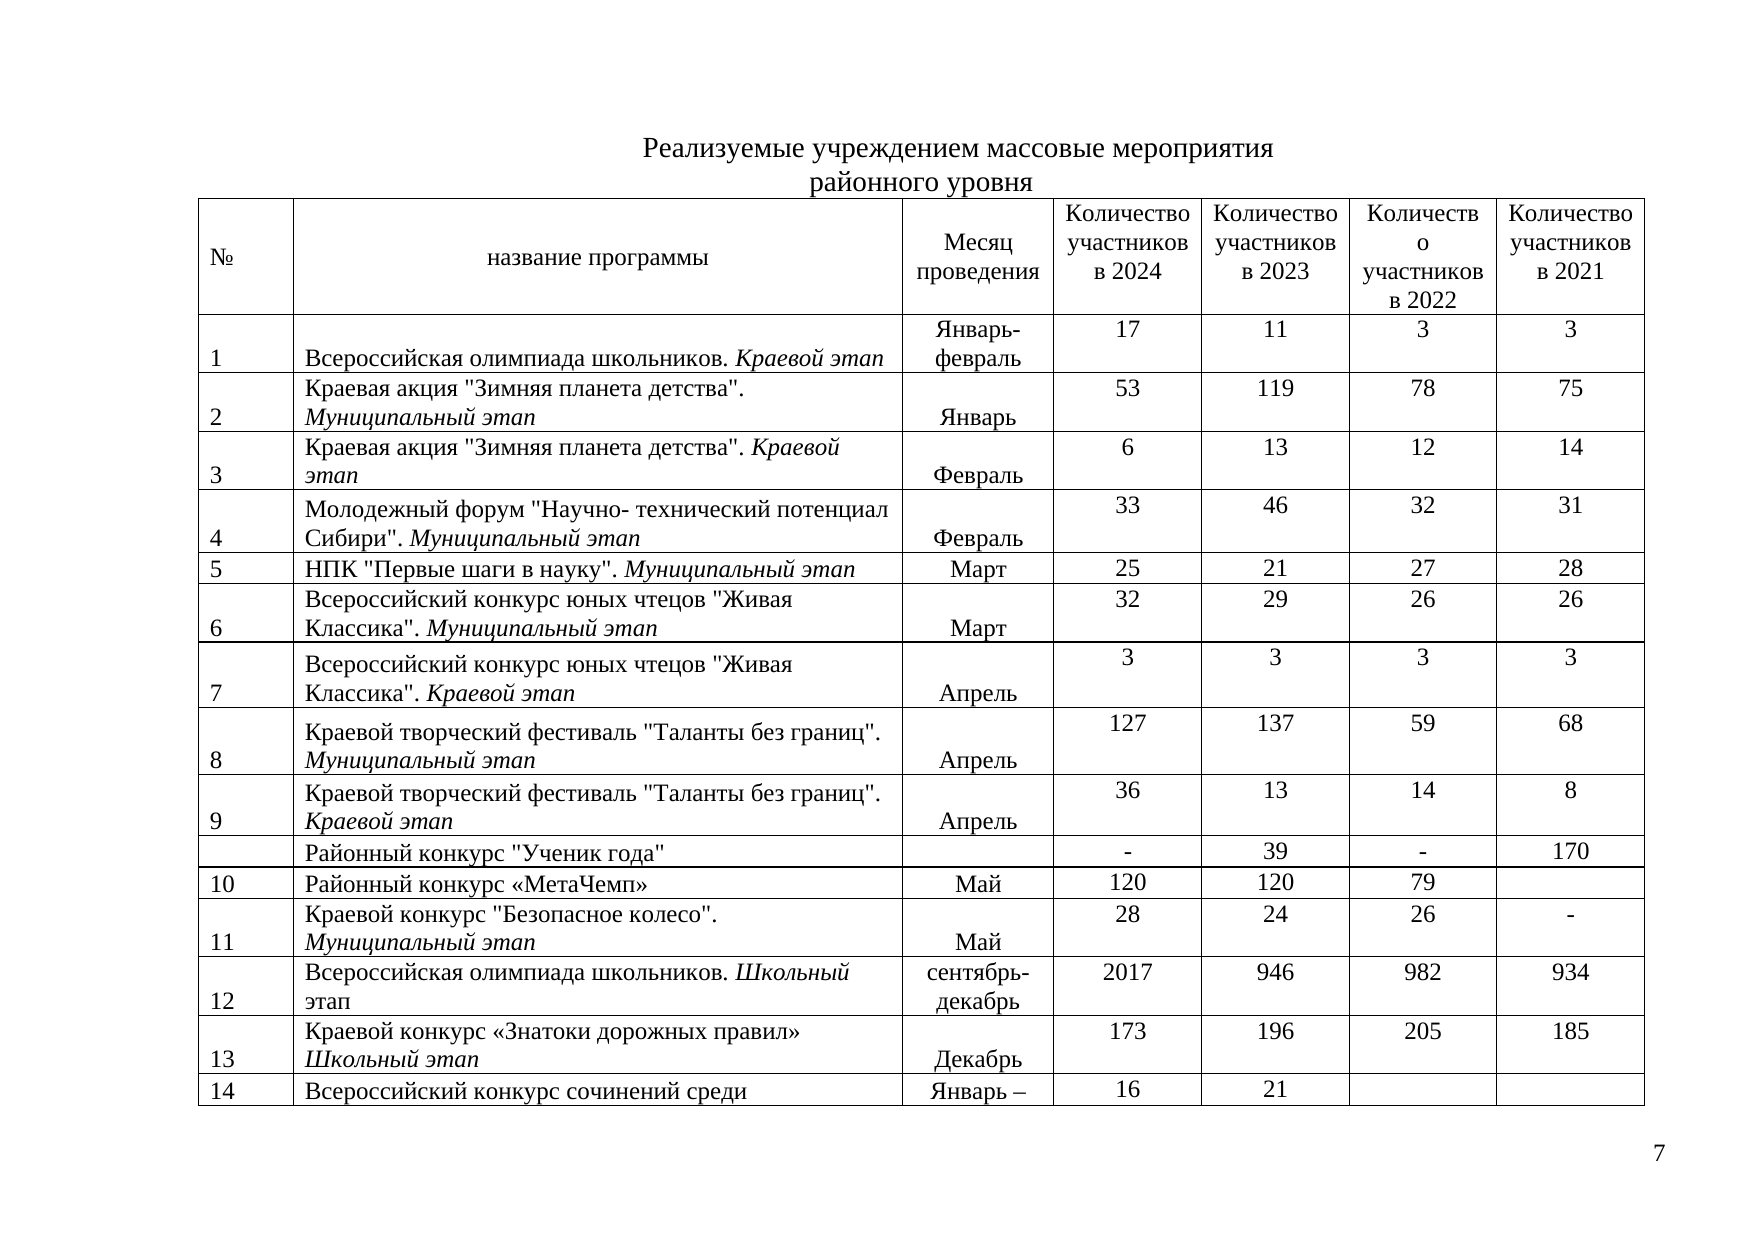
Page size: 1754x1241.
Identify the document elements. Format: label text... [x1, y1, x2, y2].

table_cell Краевой конкурс «Знатоки дорожных правил» Школьный этап [294, 1016, 902, 1073]
table_cell Февраль [903, 490, 1053, 552]
table_cell 120 [1054, 868, 1201, 898]
table_cell Молодежный форум "Научно- технический потенциал Сибири". Муниципальный этап [294, 490, 902, 552]
table_cell 1 [199, 315, 293, 372]
table_cell 6 [1054, 432, 1201, 489]
table_cell Апрель [903, 775, 1053, 835]
table_cell 75 [1497, 373, 1644, 431]
table_cell 21 [1202, 1074, 1349, 1104]
table_cell 120 [1202, 868, 1349, 898]
table_cell 8 [1497, 775, 1644, 835]
table_cell 119 [1202, 373, 1349, 431]
table_cell [199, 836, 293, 866]
table_cell 39 [1202, 836, 1349, 866]
table_cell 137 [1202, 708, 1349, 774]
table_cell Апрель [903, 708, 1053, 774]
table_cell 14 [1497, 432, 1644, 489]
table_cell Всероссийская олимпиада школьников. Краевой этап [294, 315, 902, 372]
table_cell 29 [1202, 584, 1349, 641]
table_cell [1497, 868, 1644, 898]
table_cell 10 [199, 868, 293, 898]
table_cell 11 [199, 899, 293, 956]
table_cell 12 [199, 957, 293, 1015]
table_header № [199, 199, 293, 313]
table_cell 13 [1202, 775, 1349, 835]
table_cell 6 [199, 584, 293, 641]
table_cell 46 [1202, 490, 1349, 552]
table_cell 24 [1202, 899, 1349, 956]
table_cell 173 [1054, 1016, 1201, 1073]
table_cell 3 [199, 432, 293, 489]
table_cell 5 [199, 553, 293, 583]
subtitle Реализуемые учреждением массовые мероприятия районного уровня [520, 130, 1322, 197]
table_cell 31 [1497, 490, 1644, 552]
table_cell 53 [1054, 373, 1201, 431]
table_cell 11 [1202, 315, 1349, 372]
table_cell 127 [1054, 708, 1201, 774]
table_cell Апрель [903, 643, 1053, 707]
table_cell 78 [1350, 373, 1496, 431]
table_cell 4 [199, 490, 293, 552]
table_cell 14 [199, 1074, 293, 1104]
table_cell Январь-февраль [903, 315, 1053, 372]
table_cell 3 [1497, 315, 1644, 372]
table_cell 28 [1054, 899, 1201, 956]
table_cell 982 [1350, 957, 1496, 1015]
table_cell 2017 [1054, 957, 1201, 1015]
table_cell 3 [1497, 643, 1644, 707]
table_cell сентябрь-декабрь [903, 957, 1053, 1015]
table_cell 32 [1350, 490, 1496, 552]
table_cell Краевая акция "Зимняя планета детства". Муниципальный этап [294, 373, 902, 431]
table_cell Май [903, 899, 1053, 956]
table_cell 59 [1350, 708, 1496, 774]
table_cell 26 [1350, 899, 1496, 956]
table_cell 28 [1497, 553, 1644, 583]
table_cell [903, 836, 1053, 866]
table_cell Январь [903, 373, 1053, 431]
table_cell Районный конкурс «МетаЧемп» [294, 868, 902, 898]
table_cell 26 [1350, 584, 1496, 641]
table_cell Май [903, 868, 1053, 898]
table_cell 185 [1497, 1016, 1644, 1073]
table_cell 2 [199, 373, 293, 431]
table_cell 13 [199, 1016, 293, 1073]
table_cell 3 [1054, 643, 1201, 707]
table_cell - [1054, 836, 1201, 866]
table_header название программы [294, 199, 902, 313]
table_cell 26 [1497, 584, 1644, 641]
table_cell [1497, 1074, 1644, 1104]
table_cell 13 [1202, 432, 1349, 489]
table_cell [294, 1074, 902, 1104]
table_cell Март [903, 584, 1053, 641]
table_header Количество участников в 2023 [1202, 199, 1349, 313]
table_cell 9 [199, 775, 293, 835]
table_cell Районный конкурс "Ученик года" [294, 836, 902, 866]
table_cell 14 [1350, 775, 1496, 835]
table_cell Всероссийская олимпиада школьников. Школьный этап [294, 957, 902, 1015]
table_cell 196 [1202, 1016, 1349, 1073]
table_cell 32 [1054, 584, 1201, 641]
table_cell Краевой конкурс "Безопасное колесо". Муниципальный этап [294, 899, 902, 956]
table_cell 27 [1350, 553, 1496, 583]
table_cell Всероссийский конкурс юных чтецов "Живая Классика". Муниципальный этап [294, 584, 902, 641]
table_cell Февраль [903, 432, 1053, 489]
table_cell Декабрь [903, 1016, 1053, 1073]
table_cell Январь – февраль [903, 1074, 1053, 1104]
table_cell 3 [1350, 643, 1496, 707]
table_cell 3 [1202, 643, 1349, 707]
table_cell 79 [1350, 868, 1496, 898]
table_cell 170 [1497, 836, 1644, 866]
table_cell Всероссийский конкурс юных чтецов "Живая Классика". Краевой этап [294, 643, 902, 707]
table_header Количество участников в 2024 [1054, 199, 1201, 313]
table_header Количество участников в 2022 [1350, 199, 1496, 313]
table_cell 33 [1054, 490, 1201, 552]
table_cell 3 [1350, 315, 1496, 372]
table_cell 12 [1350, 432, 1496, 489]
table_cell 21 [1202, 553, 1349, 583]
table_cell Краевой творческий фестиваль "Таланты без границ". Муниципальный этап [294, 708, 902, 774]
table_cell 36 [1054, 775, 1201, 835]
table_cell Март [903, 553, 1053, 583]
table_cell 7 [199, 643, 293, 707]
table_cell 17 [1054, 315, 1201, 372]
table_cell 946 [1202, 957, 1349, 1015]
table_cell 68 [1497, 708, 1644, 774]
table_cell - [1350, 836, 1496, 866]
table_cell НПК "Первые шаги в науку". Муниципальный этап [294, 553, 902, 583]
table_cell Краевая акция "Зимняя планета детства". Краевой этап [294, 432, 902, 489]
table_cell 8 [199, 708, 293, 774]
table_cell 934 [1497, 957, 1644, 1015]
table_cell 25 [1054, 553, 1201, 583]
table_header Месяц проведения [903, 199, 1053, 313]
table_cell - [1497, 899, 1644, 956]
table_header Количество участников в 2021 [1497, 199, 1644, 313]
table_cell 205 [1350, 1016, 1496, 1073]
table_cell [1350, 1074, 1496, 1104]
table_cell Краевой творческий фестиваль "Таланты без границ". Краевой этап [294, 775, 902, 835]
table_cell 16 [1054, 1074, 1201, 1104]
